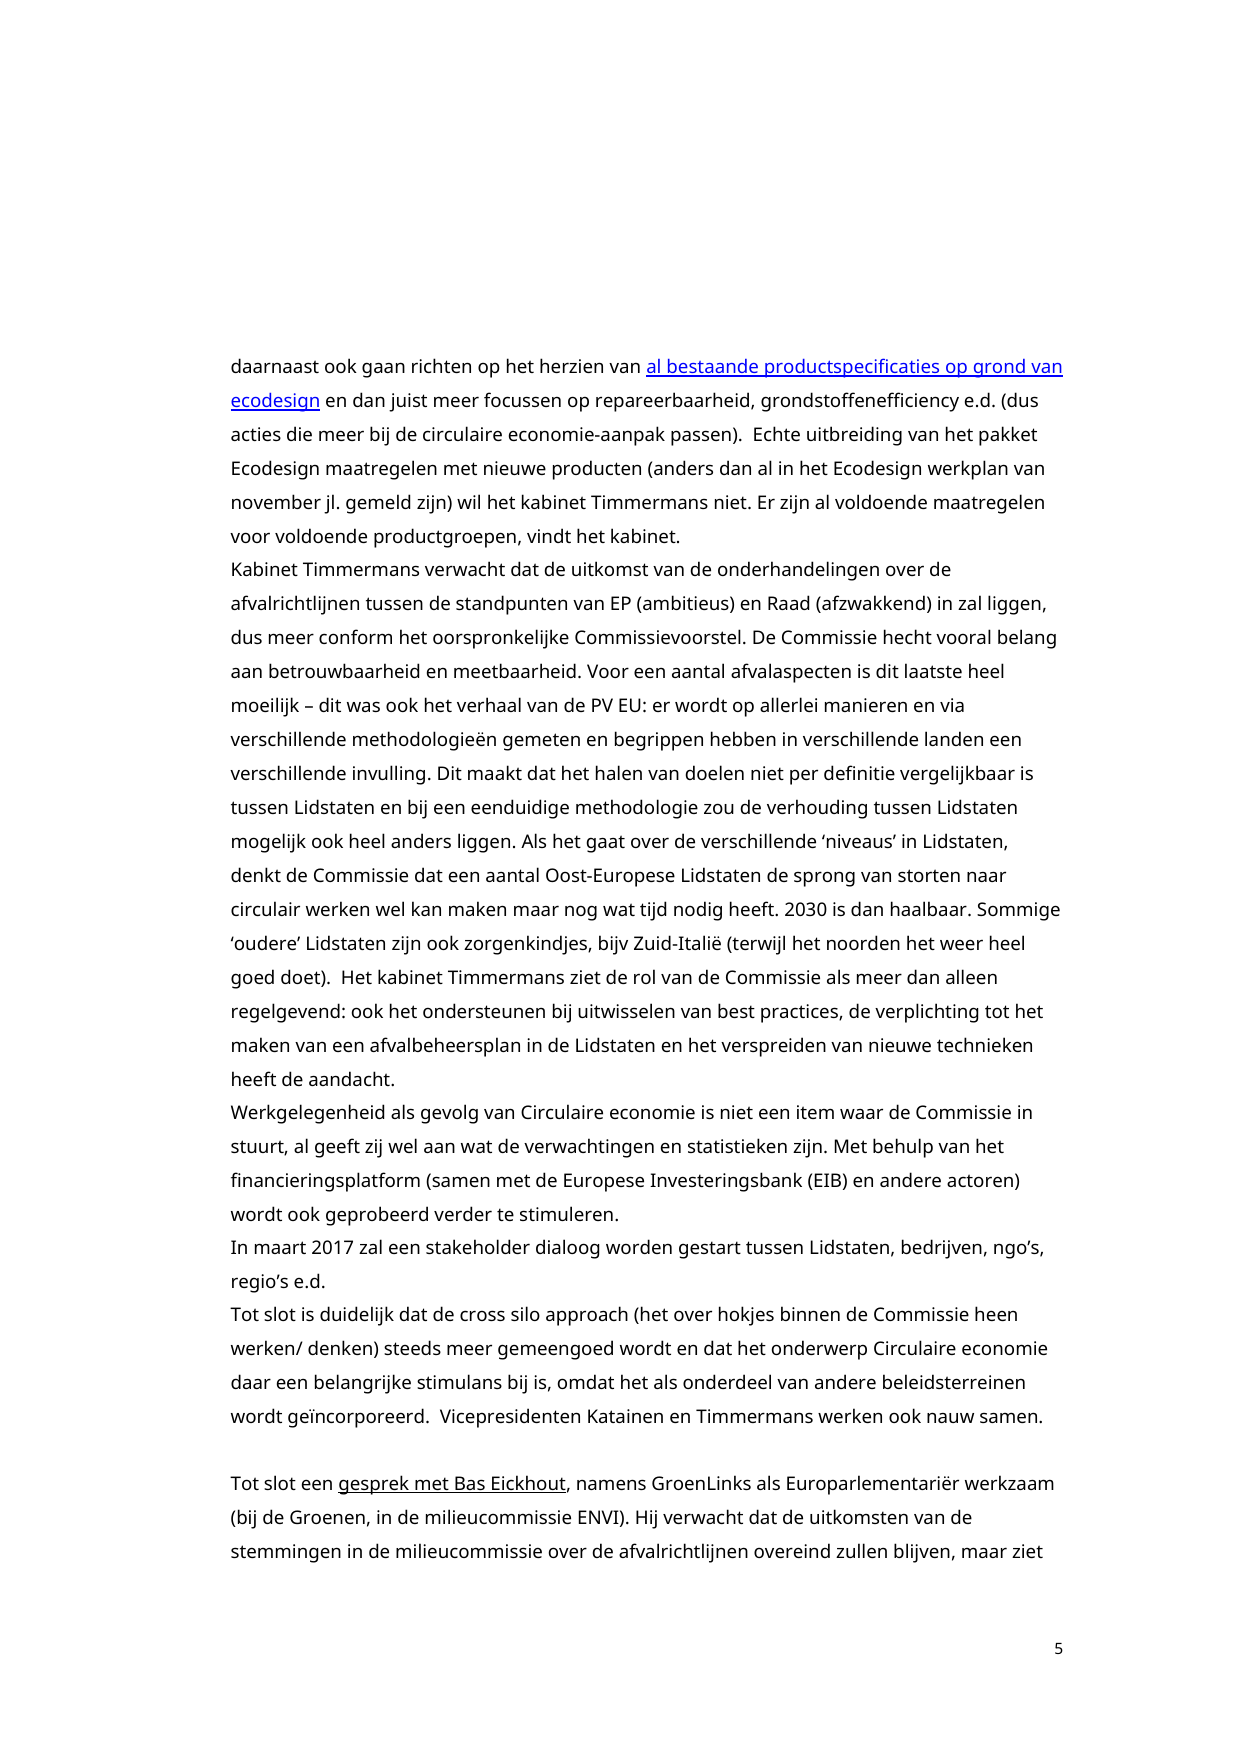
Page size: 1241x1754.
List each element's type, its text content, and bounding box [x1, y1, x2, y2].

text In maart 2017 zal een stakeholder dialoog worden gestart tussen Lidstaten, bedrijven, ngo’s, regio’s e.d. [230, 1232, 1063, 1296]
text Werkgelegenheid als gevolg van Circulaire economie is niet een item waar de Commissie in stuurt, al geeft zij wel aan wat de verwachtingen en statistieken zijn. Met behulp van het financieringsplatform (samen met de Europese Investeringsbank (EIB) en andere actoren) wordt ook geprobeerd verder te stimuleren. [230, 1097, 1063, 1229]
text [230, 1468, 1063, 1566]
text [230, 351, 1063, 551]
text Kabinet Timmermans verwacht dat de uitkomst van de onderhandelingen over de afvalrichtlijnen tussen de standpunten van EP (ambitieus) en Raad (afzwakkend) in zal liggen, dus meer conform het oorspronkelijke Commissievoorstel. De Commissie hecht vooral belang aan betrouwbaarheid en meetbaarheid. Voor een aantal afvalaspecten is dit laatste heel moeilijk – dit was ook het verhaal van de PV EU: er wordt op allerlei manieren en via verschillende methodologieën gemeten en begrippen hebben in verschillende landen een verschillende invulling. Dit maakt dat het halen van doelen niet per definitie vergelijkbaar is tussen Lidstaten en bij een eenduidige methodologie zou de verhouding tussen Lidstaten mogelijk ook heel anders liggen. Als het gaat over de verschillende ‘niveaus’ in Lidstaten, denkt de Commissie dat een aantal Oost-Europese Lidstaten de sprong van storten naar circulair werken wel kan maken maar nog wat tijd nodig heeft. 2030 is dan haalbaar. Sommige ‘oudere’ Lidstaten zijn ook zorgenkindjes, bijv Zuid-Italië (terwijl het noorden het weer heel goed doet). Het kabinet Timmermans ziet de rol van de Commissie als meer dan alleen regelgevend: ook het ondersteunen bij uitwisselen van best practices, de verplichting tot het maken van een afvalbeheersplan in de Lidstaten en het verspreiden van nieuwe technieken heeft de aandacht. [230, 554, 1063, 1093]
text Tot slot is duidelijk dat de cross silo approach (het over hokjes binnen de Commissie heen werken/ denken) steeds meer gemeengoed wordt en dat het onderwerp Circulaire economie daar een belangrijke stimulans bij is, omdat het als onderdeel van andere beleidsterreinen wordt geïncorporeerd. Vicepresidenten Katainen en Timmermans werken ook nauw samen. [230, 1300, 1063, 1431]
